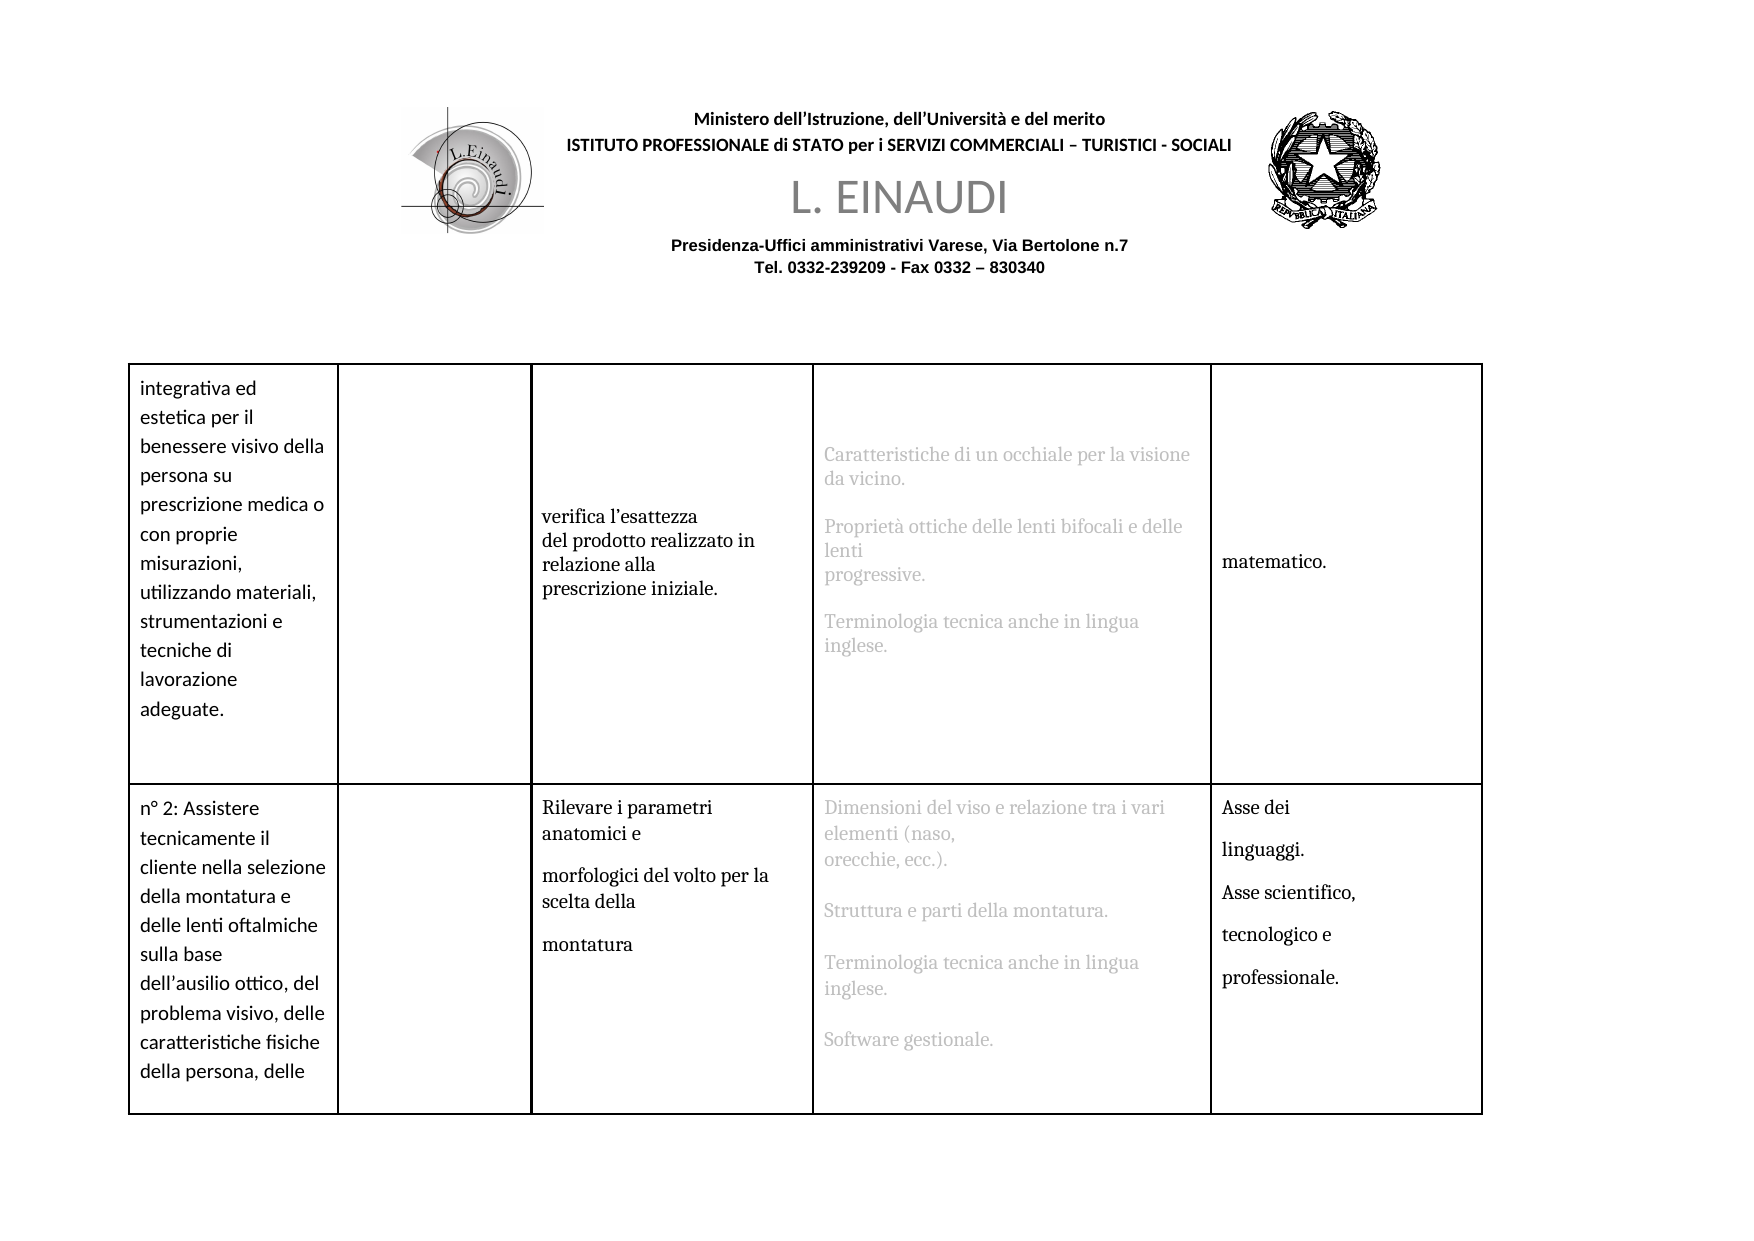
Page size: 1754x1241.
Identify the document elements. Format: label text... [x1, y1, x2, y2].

table_cell [339, 365, 530, 783]
picture [401, 107, 544, 234]
table_cell Rilevare i parametri anatomici e morfologici del volto per la scelta della montatura [533, 785, 812, 1113]
picture [1266, 107, 1383, 232]
table_cell Asse dei linguaggi. Asse scientifico, tecnologico e professionale. Asse matematico. [1212, 365, 1481, 783]
table_cell [339, 785, 530, 1113]
table_cell Asse dei linguaggi. Asse scientifico, tecnologico e professionale. [1212, 785, 1481, 1113]
